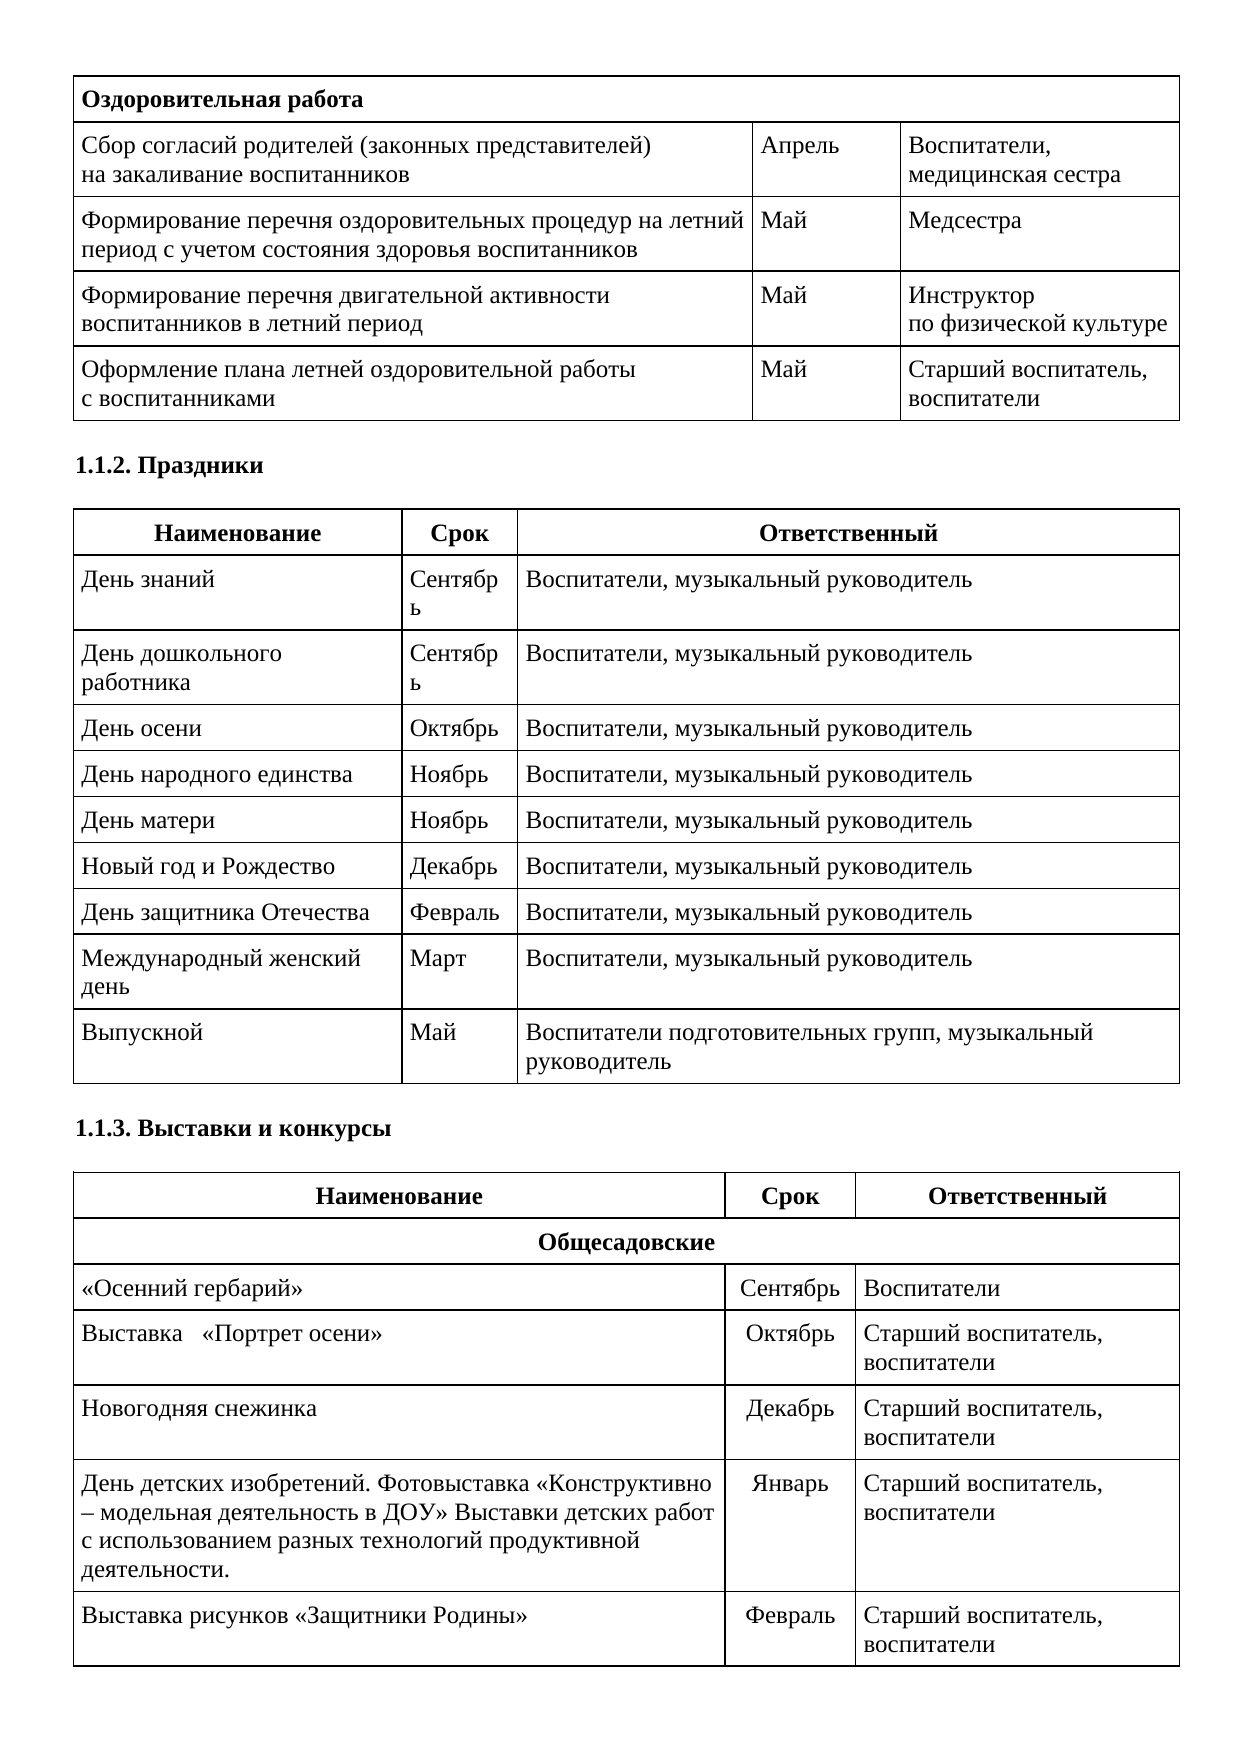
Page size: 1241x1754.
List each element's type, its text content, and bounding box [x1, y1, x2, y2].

table_cell Февраль [403, 889, 517, 933]
table_cell Формирование перечня двигательной активности воспитанников в летний период [74, 272, 752, 345]
table_cell Октябрь [403, 705, 517, 749]
table_cell Старший воспитатель, воспитатели [856, 1460, 1179, 1591]
table_cell Май [753, 197, 900, 270]
table_header Ответственный [856, 1173, 1179, 1217]
table_cell Воспитатели [856, 1265, 1179, 1309]
table_cell День матери [74, 797, 401, 841]
table_cell День осени [74, 705, 401, 749]
table_cell Старший воспитатель, воспитатели [856, 1386, 1179, 1458]
table_cell Январь [726, 1460, 855, 1591]
text 1.1.2. Праздники [75, 450, 1165, 479]
table_cell Международный женский день [74, 935, 401, 1008]
table_cell День дошкольного работника [74, 631, 401, 704]
table_cell Выпускной [74, 1010, 401, 1083]
table_cell Общесадовские [74, 1219, 1179, 1263]
table_cell Сентябрь [726, 1265, 855, 1309]
table_header Ответственный [518, 510, 1179, 554]
table_cell День народного единства [74, 751, 401, 796]
table_cell Воспитатели, музыкальный руководитель [518, 935, 1179, 1008]
table_cell Май [403, 1010, 517, 1083]
table_cell Декабрь [403, 843, 517, 887]
table_cell Старший воспитатель, воспитатели [901, 347, 1179, 420]
table_header Наименование [74, 510, 401, 554]
table_cell Оздоровительная работа [74, 77, 1179, 121]
table_cell Медсестра [901, 197, 1179, 270]
table_cell Воспитатели, музыкальный руководитель [518, 556, 1179, 629]
table_cell Новогодняя снежинка [74, 1386, 724, 1458]
table_cell День детских изобретений. Фотовыставка «Конструктивно – модельная деятельность в ДОУ» Выставки детских работ с использованием разных технологий продуктивной деятельности. [74, 1460, 724, 1591]
table_cell Воспитатели, музыкальный руководитель [518, 631, 1179, 704]
table_header Срок [403, 510, 517, 554]
table_cell Воспитатели, музыкальный руководитель [518, 797, 1179, 841]
table_cell Сентябрь [403, 556, 517, 629]
table_header Наименование [74, 1173, 724, 1217]
table_cell Новый год и Рождество [74, 843, 401, 887]
table_cell Ноябрь [403, 797, 517, 841]
table_cell Май [753, 347, 900, 420]
table_cell Инструктор по физической культуре [901, 272, 1179, 345]
table_cell Воспитатели, музыкальный руководитель [518, 751, 1179, 796]
table_cell Сбор согласий родителей (законных представителей) на закаливание воспитанников [74, 123, 752, 196]
table_cell Февраль [726, 1592, 855, 1665]
table_cell Выставка рисунков «Защитники Родины» [74, 1592, 724, 1665]
table_cell Воспитатели, медицинская сестра [901, 123, 1179, 196]
table_cell Воспитатели, музыкальный руководитель [518, 843, 1179, 887]
table_cell Старший воспитатель, воспитатели [856, 1311, 1179, 1384]
table_cell Выставка «Портрет осени» [74, 1311, 724, 1384]
table_cell Воспитатели подготовительных групп, музыкальный руководитель [518, 1010, 1179, 1083]
table_cell День защитника Отечества [74, 889, 401, 933]
table_cell Формирование перечня оздоровительных процедур на летний период с учетом состояния здоровья воспитанников [74, 197, 752, 270]
table_cell Апрель [753, 123, 900, 196]
table_cell Оформление плана летней оздоровительной работы с воспитанниками [74, 347, 752, 420]
table_cell Декабрь [726, 1386, 855, 1458]
table_cell День знаний [74, 556, 401, 629]
text 1.1.3. Выставки и конкурсы [75, 1113, 1165, 1142]
table_cell Октябрь [726, 1311, 855, 1384]
table_cell Воспитатели, музыкальный руководитель [518, 889, 1179, 933]
table_header Срок [726, 1173, 855, 1217]
table_cell Воспитатели, музыкальный руководитель [518, 705, 1179, 749]
table_cell Май [753, 272, 900, 345]
table_cell Март [403, 935, 517, 1008]
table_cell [856, 1592, 1179, 1665]
table_cell Сентябрь [403, 631, 517, 704]
table_cell «Осенний гербарий» [74, 1265, 724, 1309]
table_cell Ноябрь [403, 751, 517, 796]
